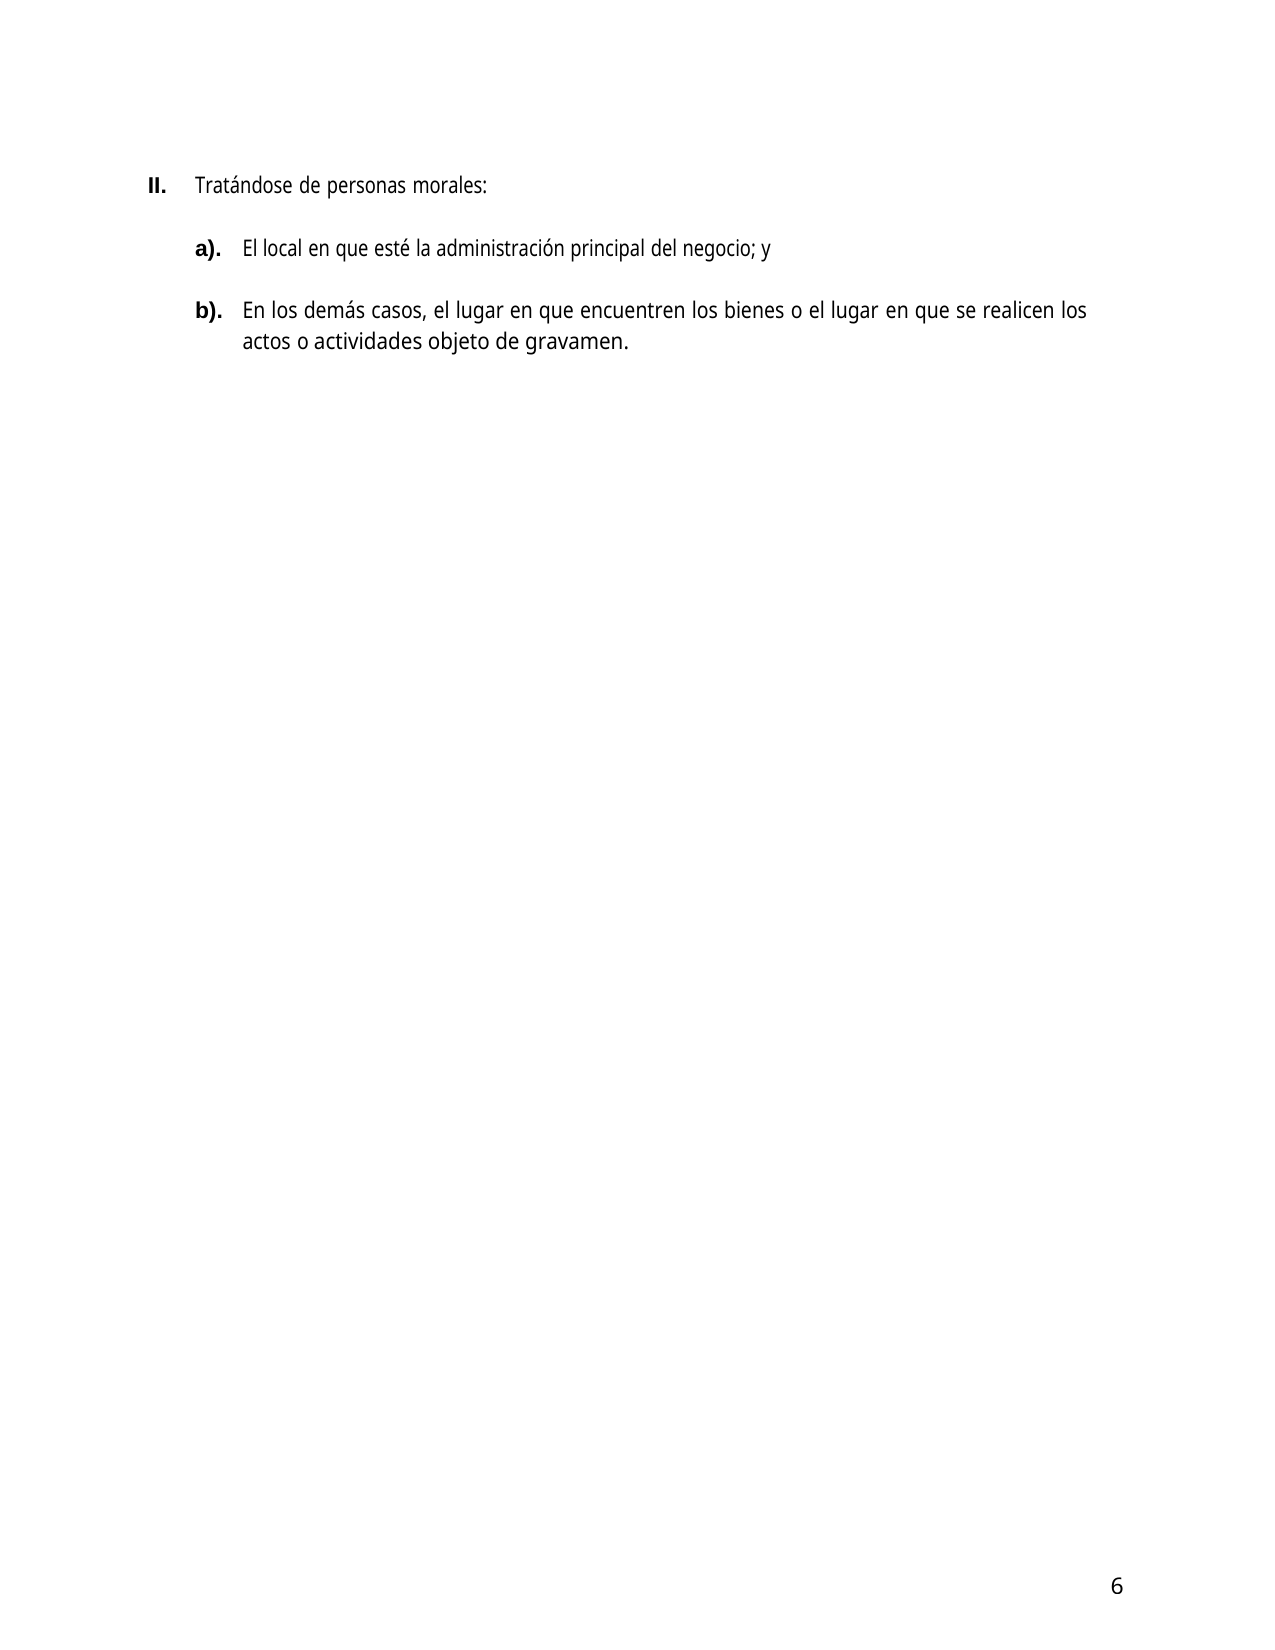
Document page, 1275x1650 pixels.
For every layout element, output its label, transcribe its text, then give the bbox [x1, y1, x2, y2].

list Tratándose de personas morales: [148, 169, 1139, 201]
list El local en que esté la administración principal del negocio; y [195, 232, 1139, 263]
list En los demás casos, el lugar en que encuentren los bienes o el lugar en que se realicen los actos o actividades objeto de gravamen. [195, 294, 1128, 356]
